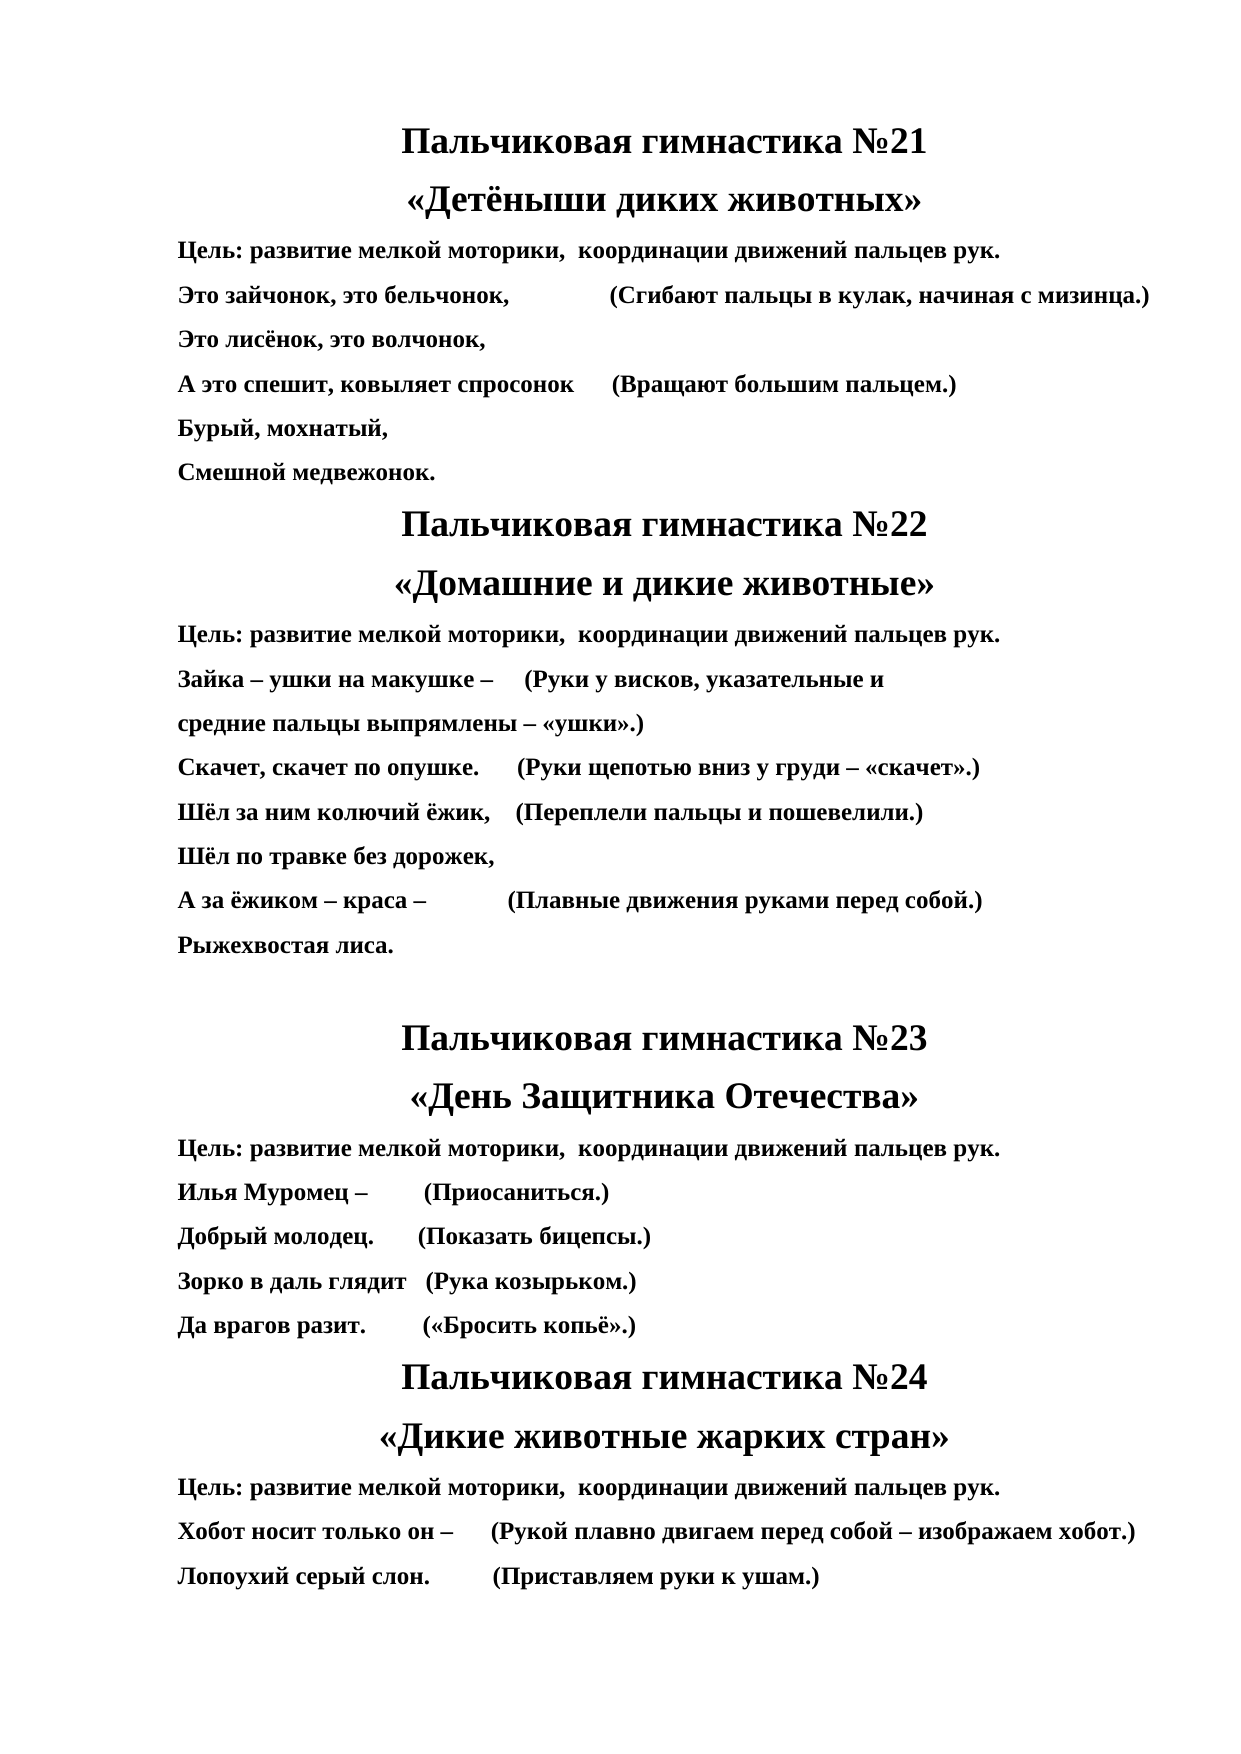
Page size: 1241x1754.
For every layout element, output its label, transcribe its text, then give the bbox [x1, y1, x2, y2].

text средние пальцы выпрямлены – «ушки».) [177, 708, 1152, 737]
text Шёл по травке без дорожек, [177, 841, 1152, 870]
text Пальчиковая гимнастика №21 [177, 118, 1152, 161]
text Это лисёнок, это волчонок, [177, 324, 1152, 353]
text Да врагов разит. («Бросить копьё».) [177, 1310, 1152, 1339]
text «Домашние и дикие животные» [177, 561, 1152, 604]
text Пальчиковая гимнастика №23 [177, 1015, 1152, 1058]
text «Дикие животные жарких стран» [177, 1413, 1152, 1456]
text Цель: развитие мелкой моторики, координации движений пальцев рук. [177, 236, 1152, 264]
text Шёл за ним колючий ёжик, (Переплели пальцы и пошевелили.) [177, 797, 1152, 826]
text Рыжехвостая лиса. [177, 930, 1152, 959]
text Бурый, мохнатый, [177, 413, 1152, 442]
text «День Защитника Отечества» [177, 1074, 1152, 1117]
text Смешной медвежонок. [177, 457, 1152, 486]
text Лопоухий серый слон. (Приставляем руки к ушам.) [177, 1561, 1152, 1589]
text Цель: развитие мелкой моторики, координации движений пальцев рук. [177, 619, 1152, 648]
text «Детёныши диких животных» [177, 177, 1152, 220]
text Пальчиковая гимнастика №24 [177, 1354, 1152, 1398]
text Зайка – ушки на макушке – (Руки у висков, указательные и [177, 664, 1152, 692]
text Добрый молодец. (Показать бицепсы.) [177, 1221, 1152, 1250]
text А за ёжиком – краса – (Плавные движения руками перед собой.) [177, 886, 1152, 914]
text Цель: развитие мелкой моторики, координации движений пальцев рук. [177, 1133, 1152, 1161]
text Илья Муромец – (Приосаниться.) [177, 1177, 1152, 1206]
text Хобот носит только он – (Рукой плавно двигаем перед собой – изображаем хобот.) [177, 1516, 1152, 1545]
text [177, 1472, 1152, 1501]
text Зорко в даль глядит (Рука козырьком.) [177, 1266, 1152, 1294]
text Скачет, скачет по опушке. (Руки щепотью вниз у груди – «скачет».) [177, 752, 1152, 781]
text Пальчиковая гимнастика №22 [177, 502, 1152, 545]
text А это спешит, ковыляет спросонок (Вращают большим пальцем.) [177, 369, 1152, 397]
text Это зайчонок, это бельчонок, (Сгибают пальцы в кулак, начиная с мизинца.) [177, 280, 1152, 309]
